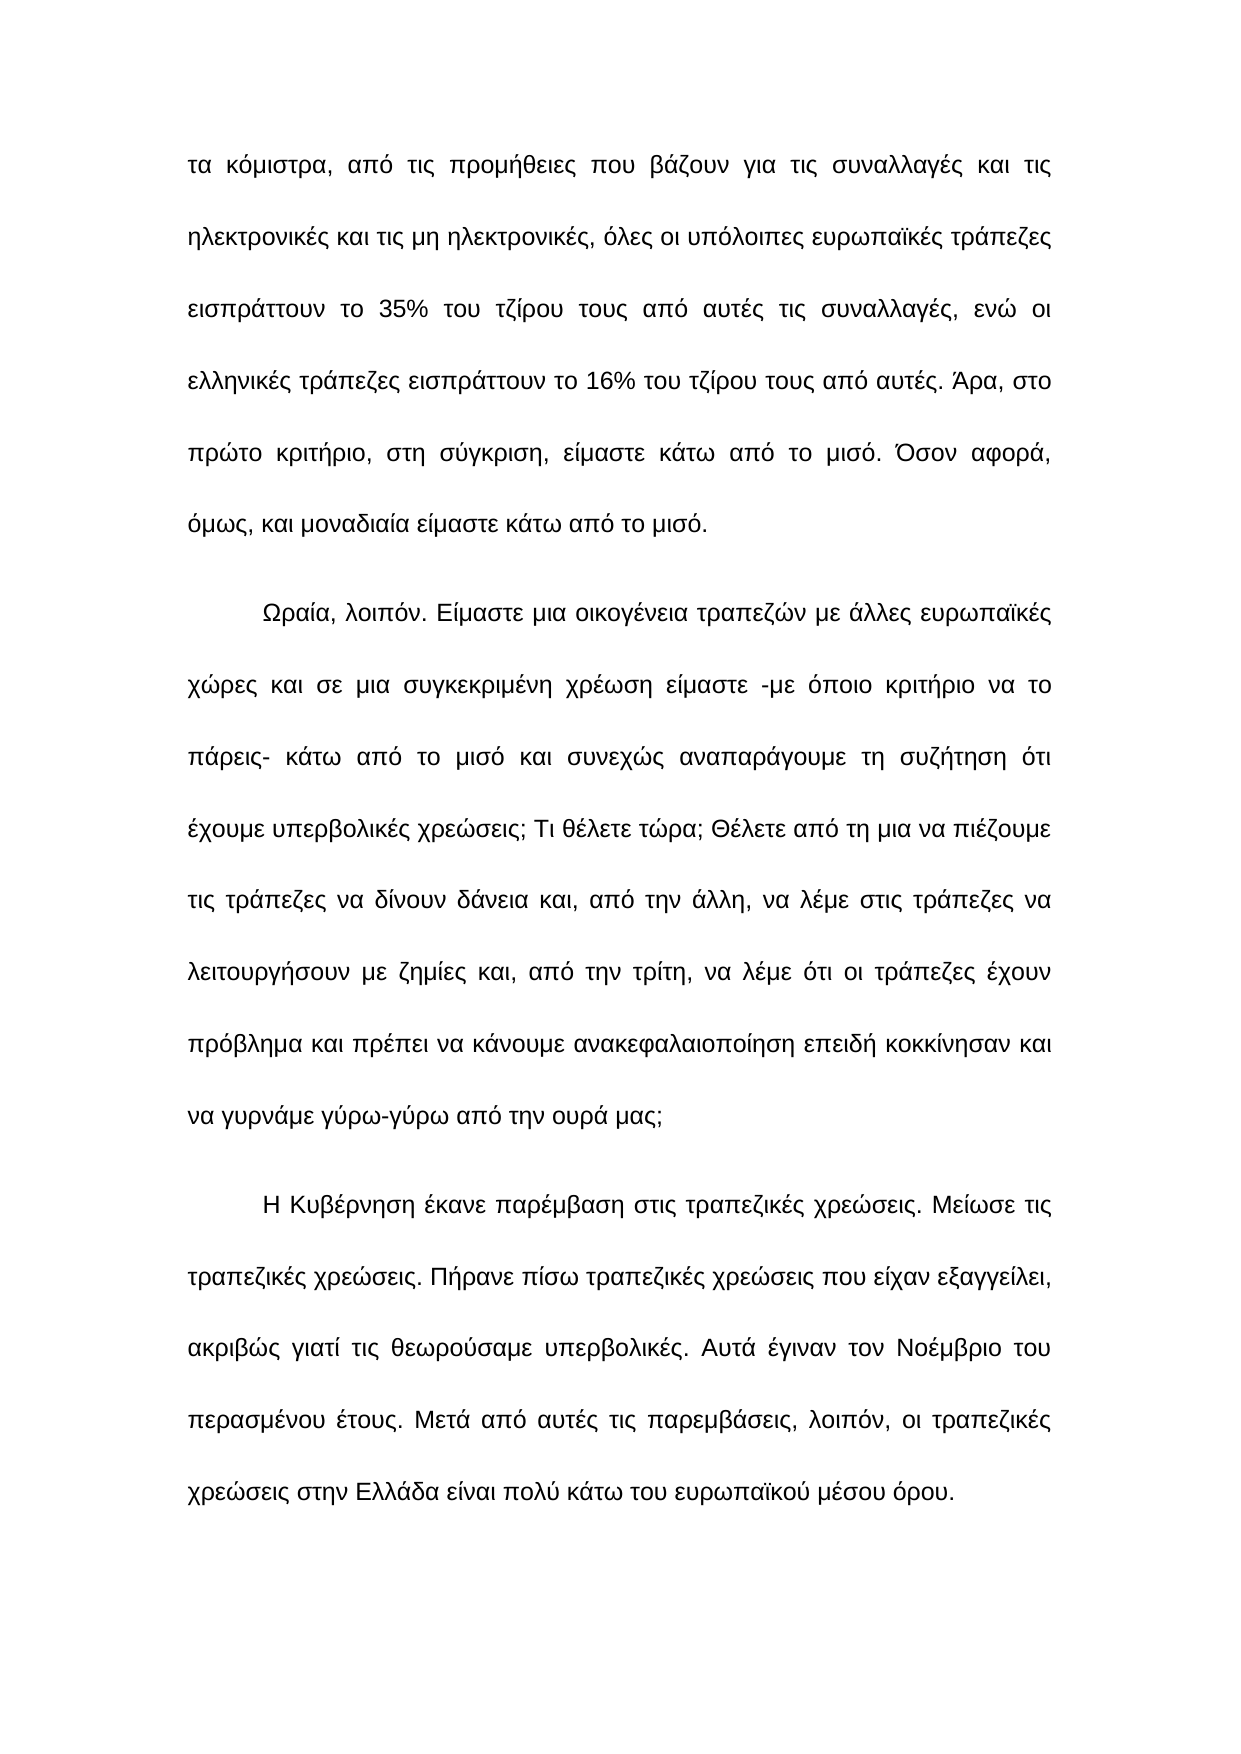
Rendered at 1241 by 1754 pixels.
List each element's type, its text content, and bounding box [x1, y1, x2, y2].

text Η Κυβέρνηση έκανε παρέμβαση στις τραπεζικές χρεώσεις. Μείωσε τις τραπεζικές χρεώσεις. Πήρανε πίσω τραπεζικές χρεώσεις που είχαν εξαγγείλει, ακριβώς γιατί τις θεωρούσαμε υπερβολικές. Αυτά έγιναν τον Νοέμβριο του περασμένου έτους. Μετά από αυτές τις παρεμβάσεις, λοιπόν, οι τραπεζικές χρεώσεις στην Ελλάδα είναι πολύ κάτω του ευρωπαϊκού μέσου όρου. [187, 1189, 1053, 1506]
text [187, 150, 1053, 538]
text Ωραία, λοιπόν. Είμαστε μια οικογένεια τραπεζών με άλλες ευρωπαϊκές χώρες και σε μια συγκεκριμένη χρέωση είμαστε -με όποιο κριτήριο να το πάρεις- κάτω από το μισό και συνεχώς αναπαράγουμε τη συζήτηση ότι έχουμε υπερβολικές χρεώσεις; Τι θέλετε τώρα; Θέλετε από τη μια να πιέζουμε τις τράπεζες να δίνουν δάνεια και, από την άλλη, να λέμε στις τράπεζες να λειτουργήσουν με ζημίες και, από την τρίτη, να λέμε ότι οι τράπεζες έχουν πρόβλημα και πρέπει να κάνουμε ανακεφαλαιοποίηση επειδή κοκκίνησαν και να γυρνάμε γύρω-γύρω από την ουρά μας; [187, 598, 1053, 1130]
